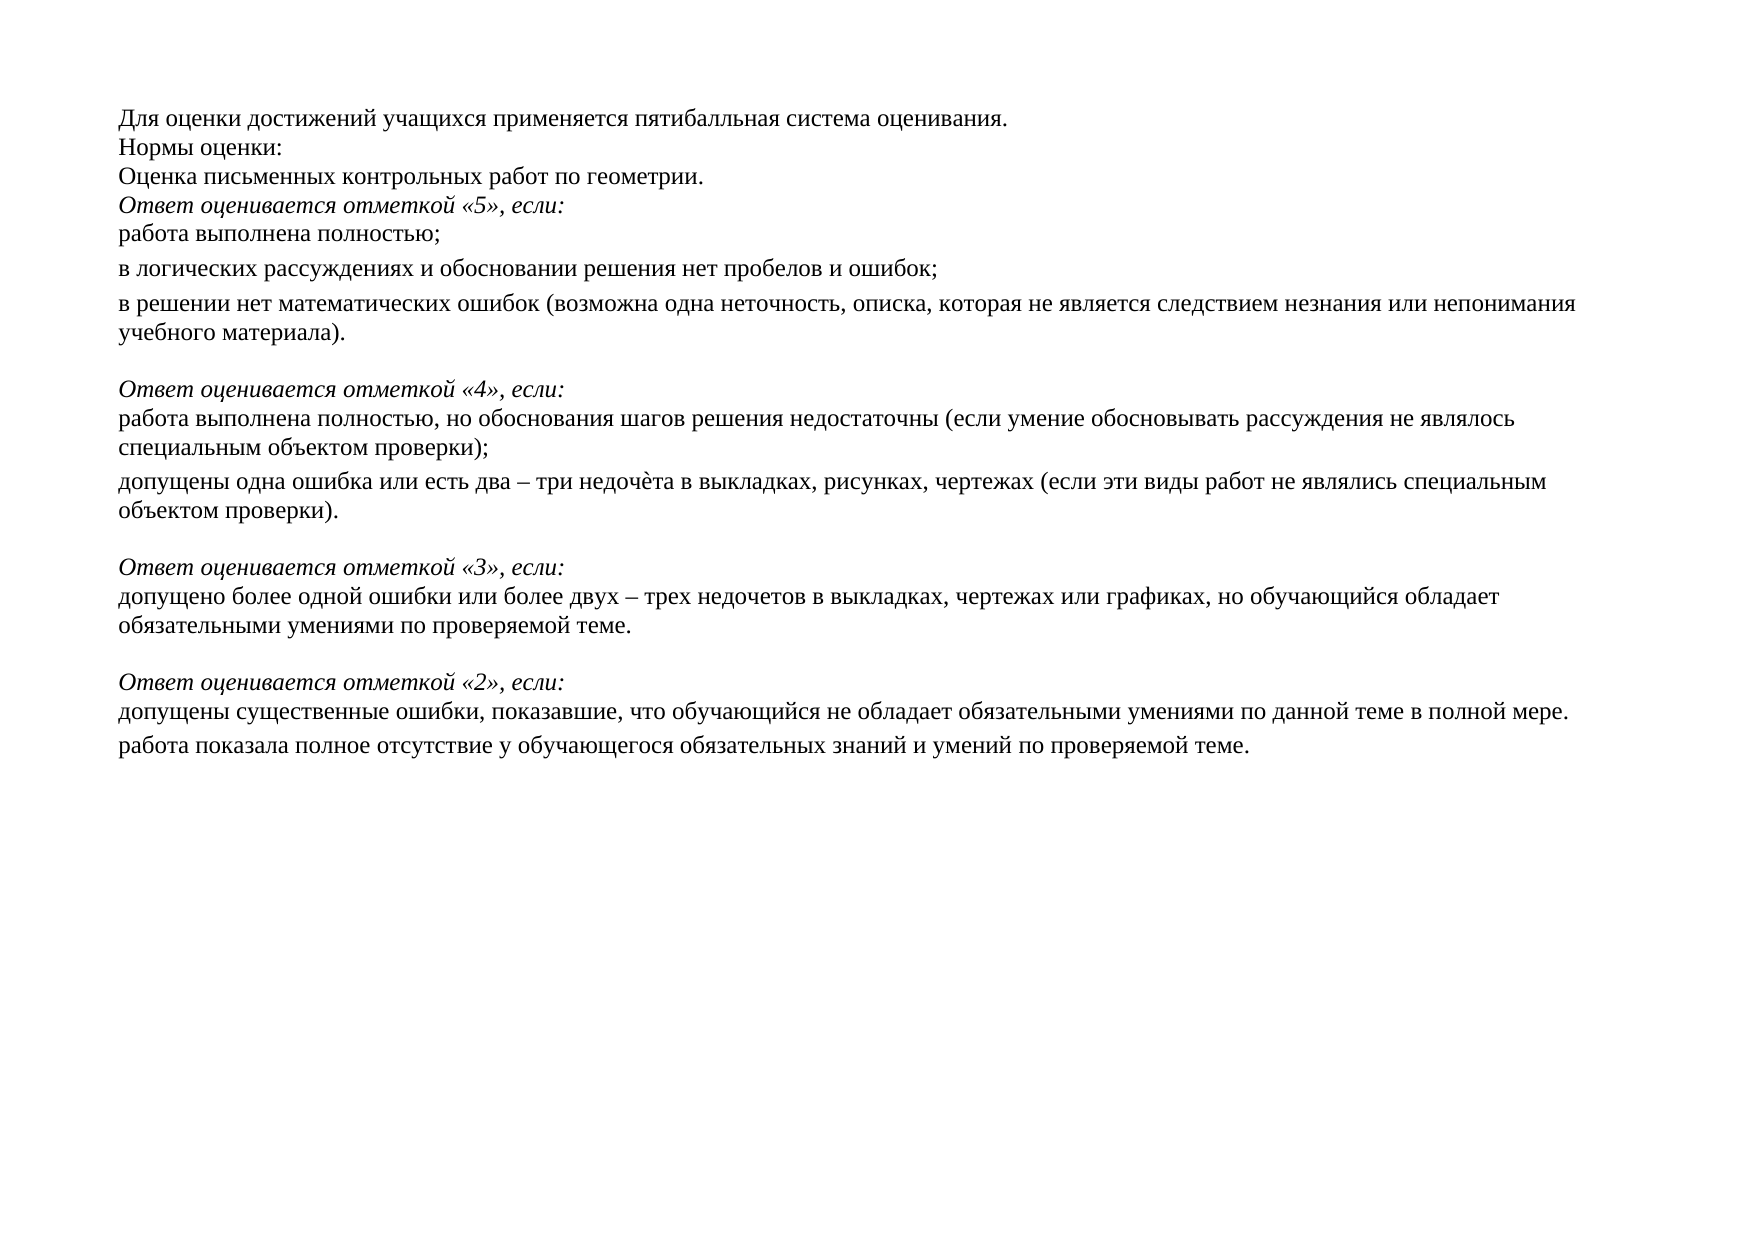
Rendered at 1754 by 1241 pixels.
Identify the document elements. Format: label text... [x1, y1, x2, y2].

text Для оценки достижений учащихся применяется пятибалльная система оценивания. [118, 103, 1636, 132]
text работа выполнена полностью; [118, 218, 1636, 247]
text допущены существенные ошибки, показавшие, что обучающийся не обладает обязательными умениями по данной теме в полной мере. [118, 696, 1636, 725]
text работа показала полное отсутствие у обучающегося обязательных знаний и умений по проверяемой теме. [118, 731, 1636, 759]
text Ответ оценивается отметкой «3», если: [118, 552, 1636, 581]
text допущено более одной ошибки или более двух – трех недочетов в выкладках, чертежах или графиках, но обучающийся обладает обязательными умениями по проверяемой теме. [118, 581, 1636, 638]
text допущены одна ошибка или есть два – три недочѐта в выкладках, рисунках, чертежах (если эти виды работ не являлись специальным объектом проверки). [118, 466, 1636, 523]
text Оценка письменных контрольных работ по геометрии. [118, 161, 1636, 190]
text в логических рассуждениях и обосновании решения нет пробелов и ошибок; [118, 253, 1636, 282]
text Нормы оценки: [118, 132, 1636, 161]
text работа выполнена полностью, но обоснования шагов решения недостаточны (если умение обосновывать рассуждения не являлось специальным объектом проверки); [118, 403, 1636, 460]
text Ответ оценивается отметкой «4», если: [118, 374, 1636, 403]
text Ответ оценивается отметкой «5», если: [118, 190, 1636, 218]
text Ответ оценивается отметкой «2», если: [118, 667, 1636, 696]
text в решении нет математических ошибок (возможна одна неточность, описка, которая не является следствием незнания или непонимания учебного материала). [118, 288, 1636, 345]
